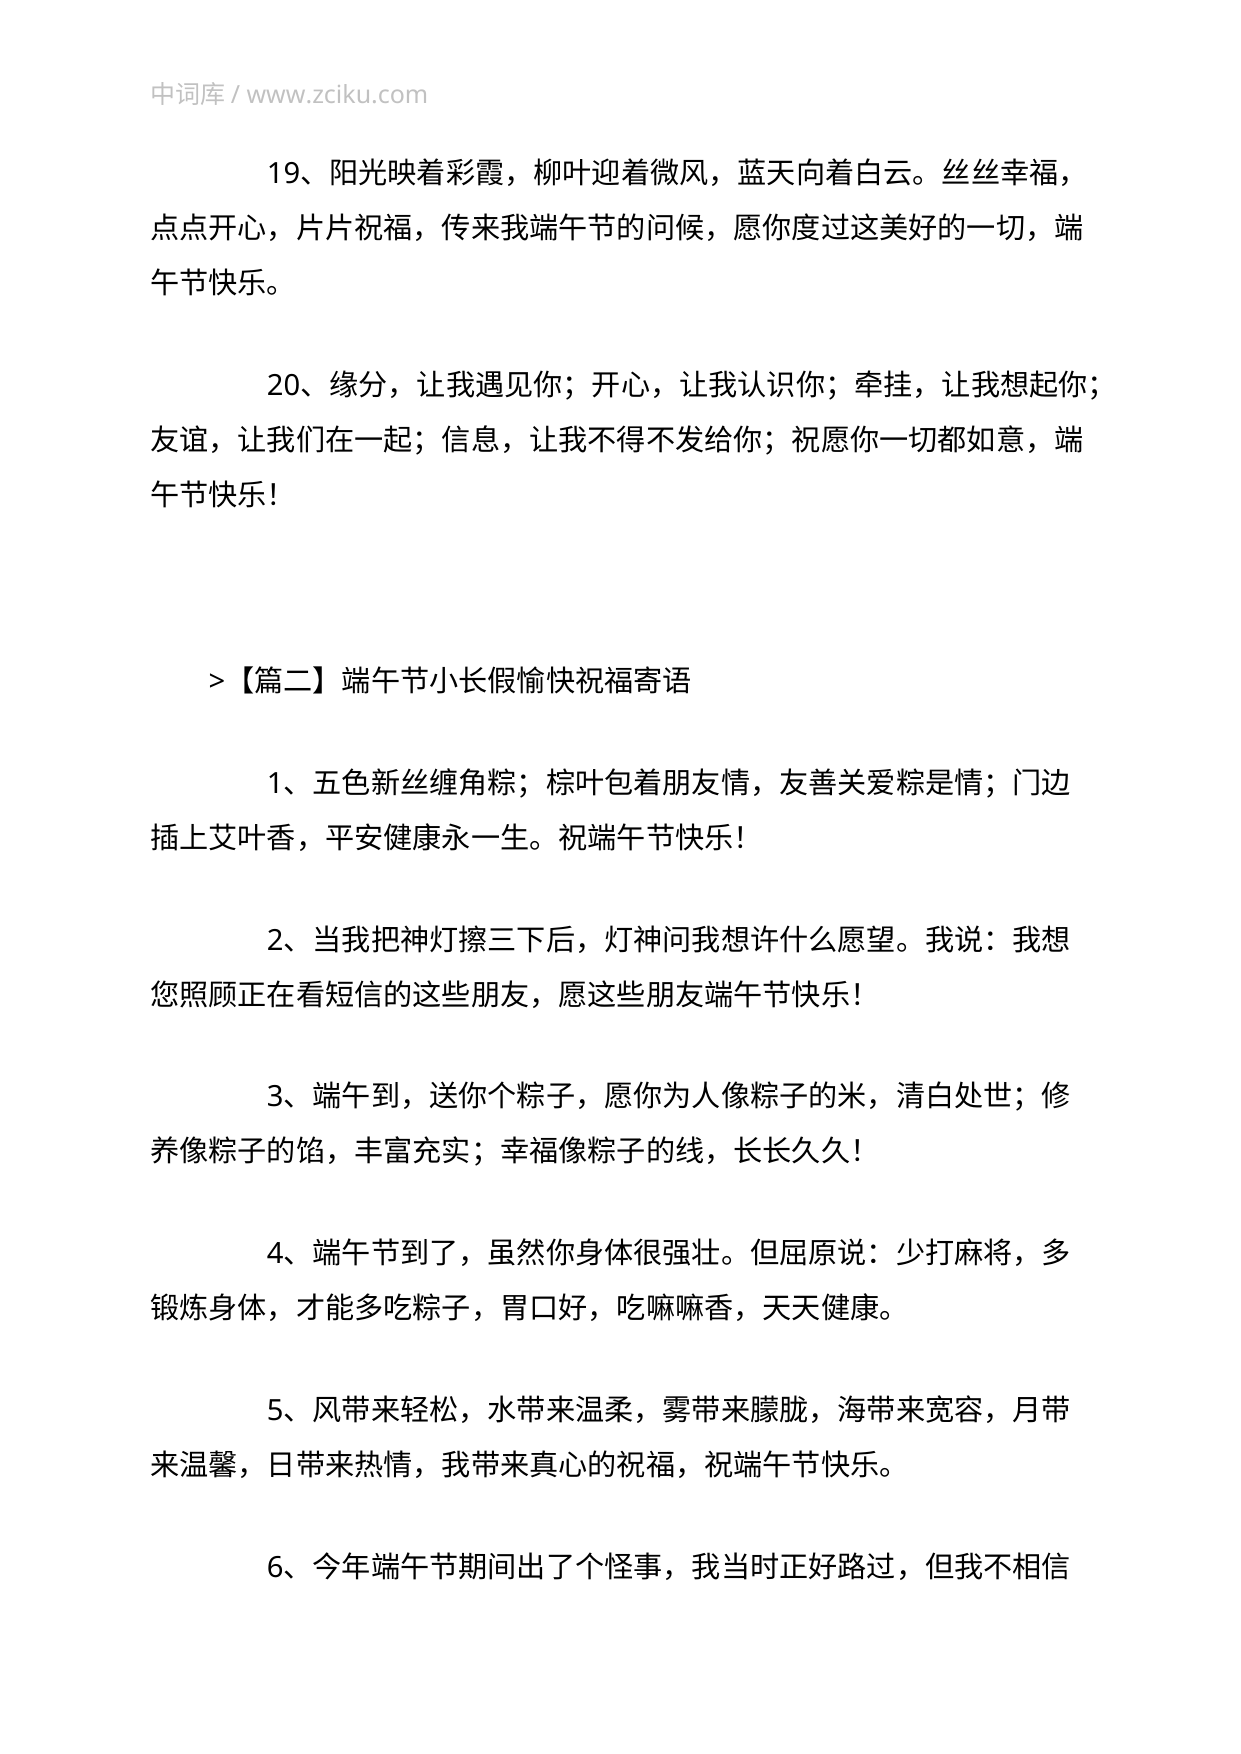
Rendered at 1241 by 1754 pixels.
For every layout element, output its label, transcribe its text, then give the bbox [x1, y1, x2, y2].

text 5、风带来轻松，水带来温柔，雾带来朦胧，海带来宽容，月带来温馨，日带来热情，我带来真心的祝福，祝端午节快乐。 [150, 1387, 1090, 1484]
text 3、端午到，送你个粽子，愿你为人像粽子的米，清白处世；修养像粽子的馅，丰富充实；幸福像粽子的线，长长久久！ [150, 1073, 1090, 1170]
text 1、五色新丝缠角粽；棕叶包着朋友情，友善关爱粽是情；门边插上艾叶香，平安健康永一生。祝端午节快乐！ [150, 759, 1090, 857]
text >【篇二】端午节小长假愉快祝福寄语 [150, 657, 1090, 700]
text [150, 1543, 1090, 1586]
text 4、端午节到了，虽然你身体很强壮。但屈原说：少打麻将，多锻炼身体，才能多吃粽子，胃口好，吃嘛嘛香，天天健康。 [150, 1230, 1090, 1327]
text 20、缘分，让我遇见你；开心，让我认识你；牵挂，让我想起你；友谊，让我们在一起；信息，让我不得不发给你；祝愿你一切都如意，端午节快乐！ [150, 362, 1090, 514]
text 2、当我把神灯擦三下后，灯神问我想许什么愿望。我说：我想您照顾正在看短信的这些朋友，愿这些朋友端午节快乐！ [150, 916, 1090, 1013]
text 19、阳光映着彩霞，柳叶迎着微风，蓝天向着白云。丝丝幸福，点点开心，片片祝福，传来我端午节的问候，愿你度过这美好的一切，端午节快乐。 [150, 150, 1090, 302]
